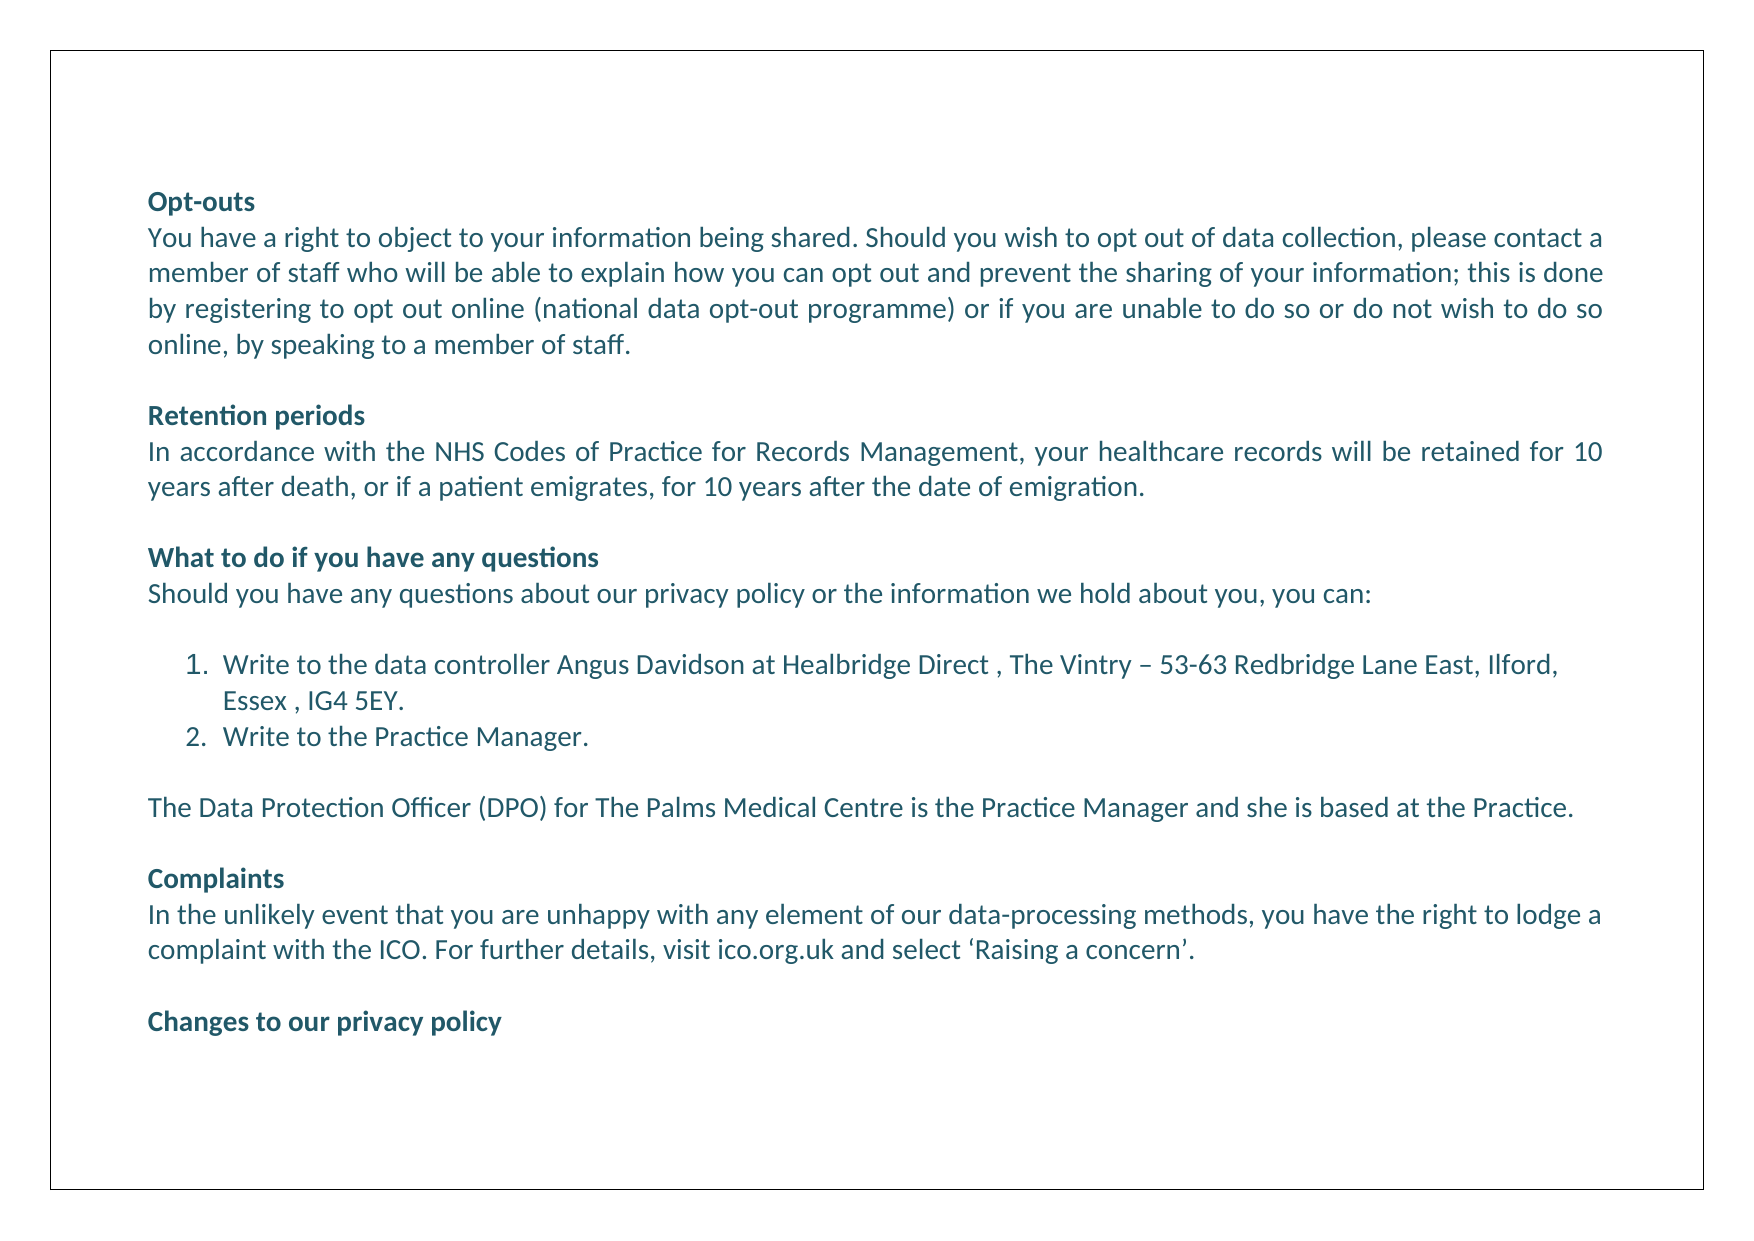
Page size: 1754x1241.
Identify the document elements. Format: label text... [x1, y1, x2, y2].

text Should you have any questions about our privacy policy or the information we hold about you, you can: [148, 575, 1606, 611]
text You have a right to object to your information being shared. Should you wish to opt out of data collection, please contact a member of staff who will be able to explain how you can opt out and prevent the sharing of your information; this is done by registering to opt out online (national data opt-out programme) or if you are unable to do so or do not wish to do so online, by speaking to a member of staff. [148, 219, 1606, 361]
text Complaints [148, 860, 1606, 896]
text What to do if you have any questions [148, 539, 1606, 575]
text The Data Protection Officer (DPO) for The Palms Medical Centre is the Practice Manager and she is based at the Practice. [148, 789, 1606, 824]
text Retention periods [148, 397, 1606, 433]
list Write to the Practice Manager. [185, 718, 1606, 753]
text In accordance with the NHS Codes of Practice for Records Management, your healthcare records will be retained for 10 years after death, or if a patient emigrates, for 10 years after the date of emigration. [148, 433, 1606, 504]
text Opt-outs [148, 183, 1606, 219]
text In the unlikely event that you are unhappy with any element of our data-processing methods, you have the right to lodge a complaint with the ICO. For further details, visit ico.org.uk and select ‘Raising a concern’. [148, 896, 1606, 967]
text Changes to our privacy policy [148, 1003, 1606, 1038]
list Write to the data controller Angus Davidson at Healbridge Direct , The Vintry – 53-63 Redbridge Lane East, Ilford, Essex , IG4 5EY. [185, 646, 1606, 718]
